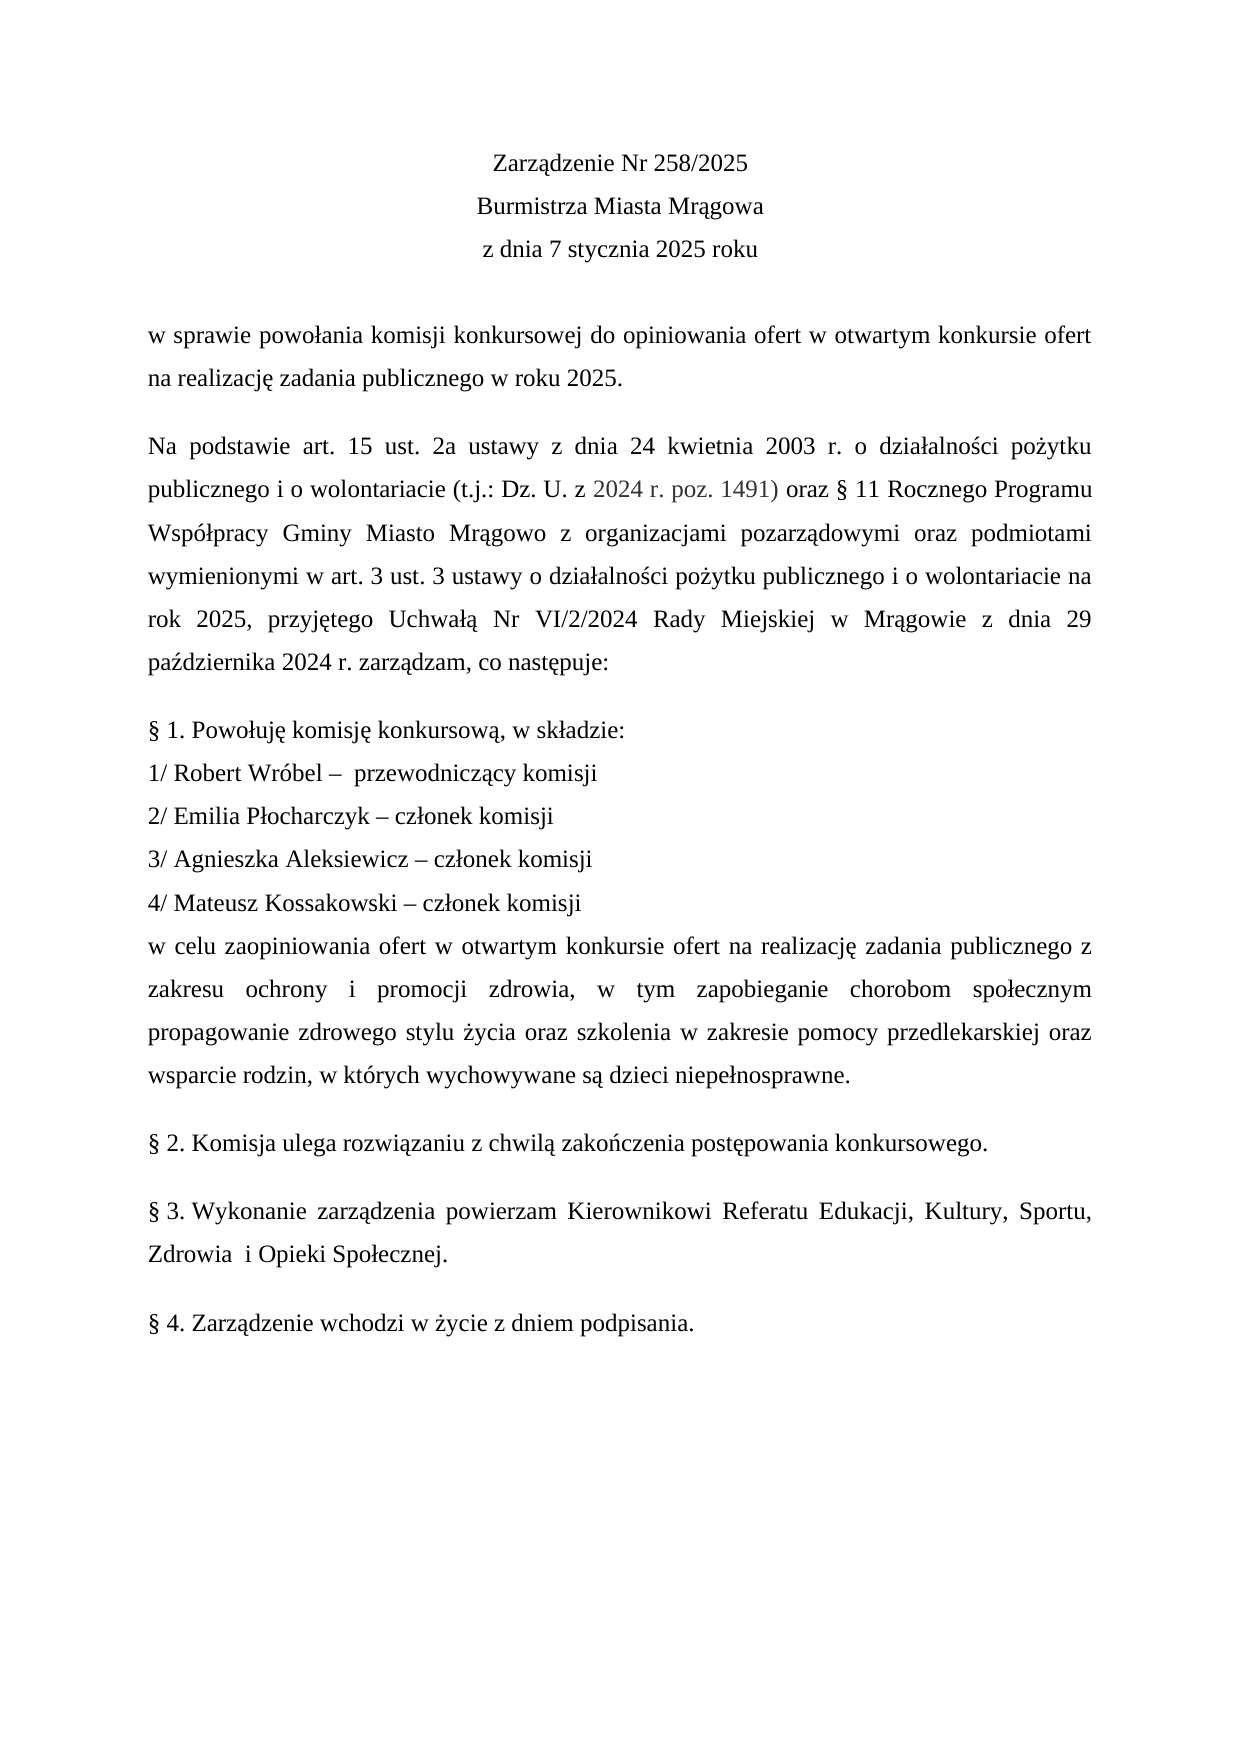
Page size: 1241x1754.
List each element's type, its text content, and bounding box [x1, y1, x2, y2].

text 4/ Mateusz Kossakowski – członek komisji [148, 888, 1093, 916]
text § 4. Zarządzenie wchodzi w życie z dniem podpisania. [148, 1308, 1093, 1336]
text w sprawie powołania komisji konkursowej do opiniowania ofert w otwartym konkursie ofert na realizację zadania publicznego w roku 2025. [148, 320, 1093, 392]
text Zarządzenie Nr 258/2025 [148, 148, 1093, 176]
text 2/ Emilia Płocharczyk – członek komisji [148, 801, 1093, 830]
text § 2. Komisja ulega rozwiązaniu z chwilą zakończenia postępowania konkursowego. [148, 1128, 1093, 1157]
text §.3..Wykonanie zarządzenia powierzam Kierownikowi Referatu Edukacji, Kultury, Sportu, Zdrowia i Opieki Społecznej. [148, 1196, 1093, 1268]
text 3/ Agnieszka Aleksiewicz – członek komisji [148, 844, 1093, 873]
text 1/ Robert Wróbel – przewodniczący komisji [148, 758, 1093, 787]
text § 1. Powołuję komisję konkursową, w składzie: [148, 715, 1093, 744]
text Na podstawie art. 15 ust. 2a ustawy z dnia 24 kwietnia 2003 r. o działalności pożytku publicznego i o wolontariacie (t.j.: Dz. U. z 2024 r. poz. 1491) oraz § 11 Rocznego Programu Współpracy Gminy Miasto Mrągowo z organizacjami pozarządowymi oraz podmiotami wymienionymi w art. 3 ust. 3 ustawy o działalności pożytku publicznego i o wolontariacie na rok 2025, przyjętego Uchwałą Nr VI/2/2024 Rady Miejskiej w Mrągowie z dnia 29 października 2024 r. zarządzam, co następuje: [148, 431, 1093, 676]
text w celu zaopiniowania ofert w otwartym konkursie ofert na realizację zadania publicznego z zakresu ochrony i promocji zdrowia, w tym zapobieganie chorobom społecznym propagowanie zdrowego stylu życia oraz szkolenia w zakresie pomocy przedlekarskiej oraz wsparcie rodzin, w których wychowywane są dzieci niepełnosprawne. [148, 931, 1093, 1089]
text Burmistrza Miasta Mrągowa [148, 191, 1093, 219]
text z dnia 7 stycznia 2025 roku [148, 234, 1093, 263]
